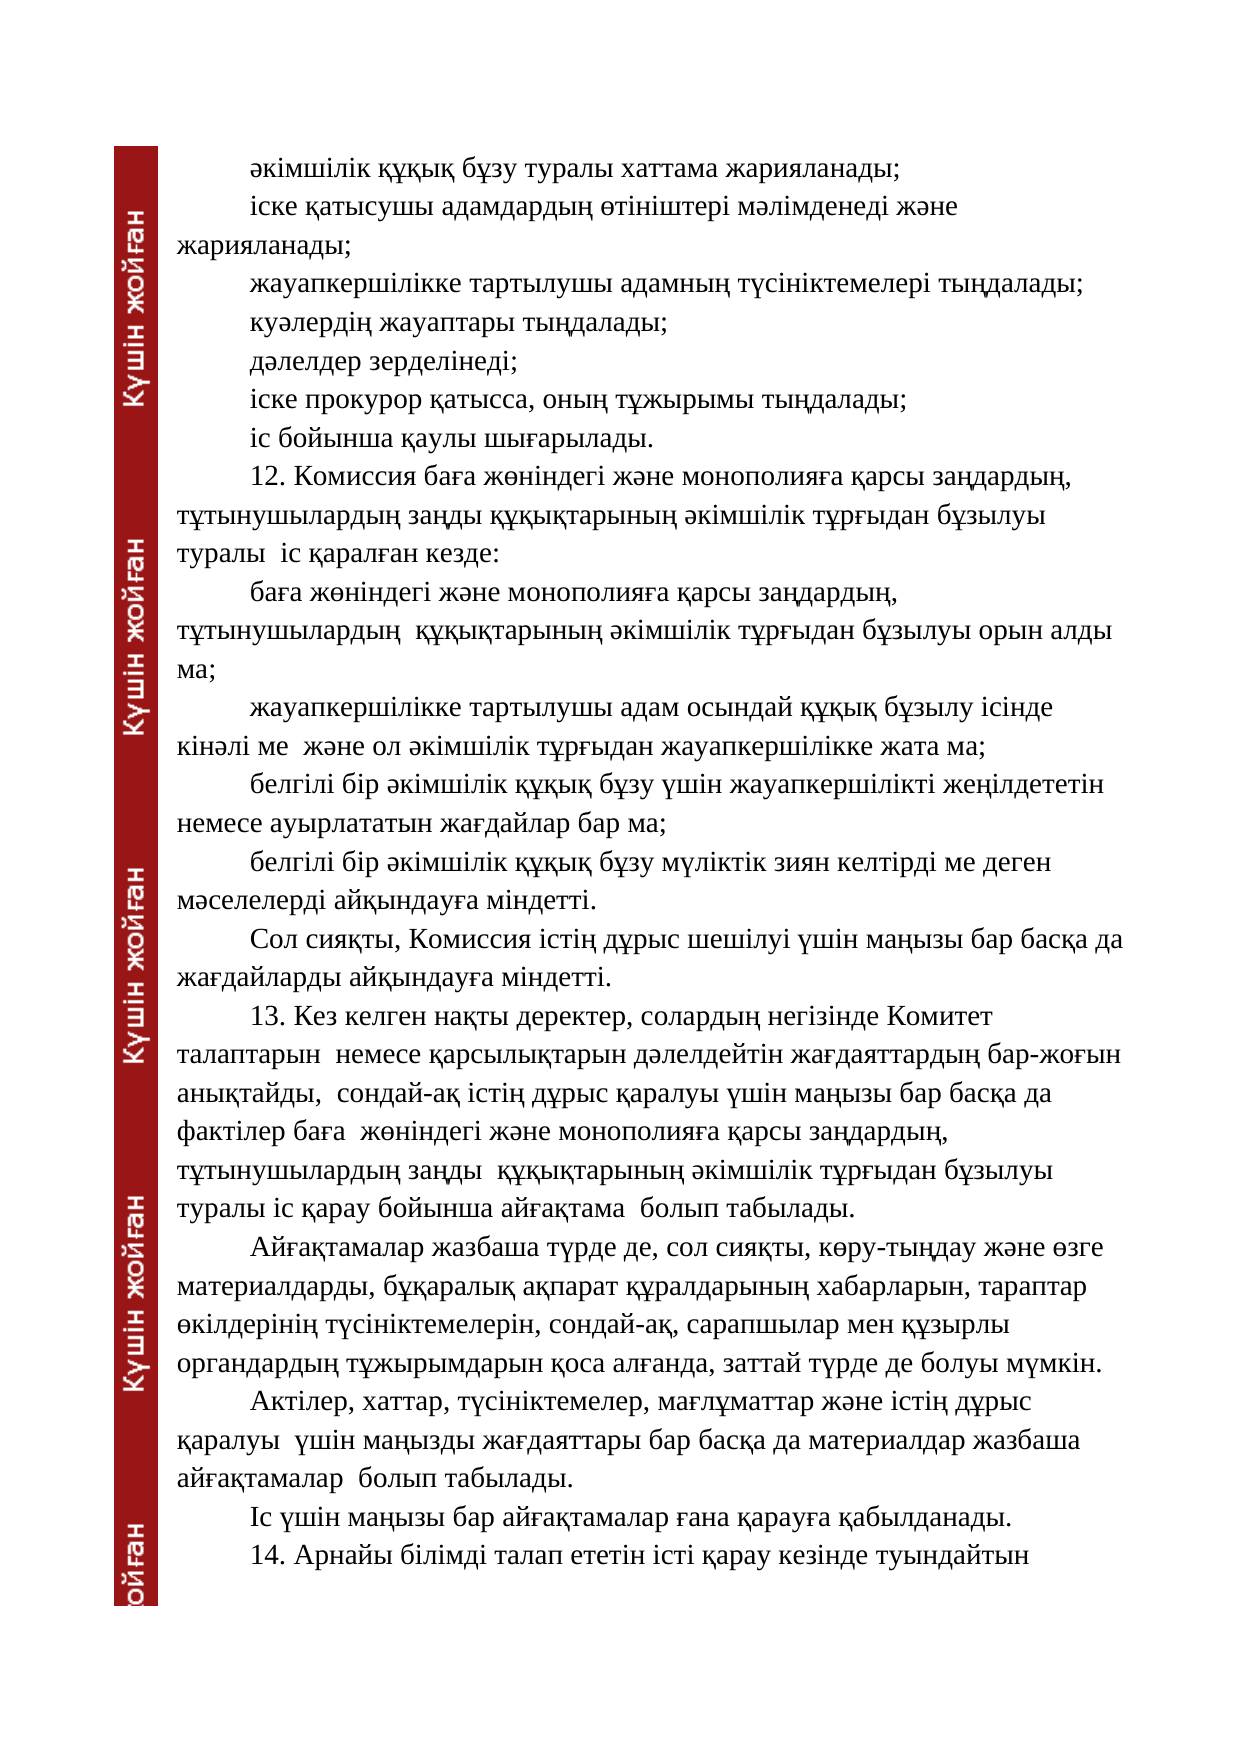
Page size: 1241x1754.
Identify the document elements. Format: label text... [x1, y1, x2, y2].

picture [114, 1571, 158, 1606]
picture [114, 146, 158, 150]
